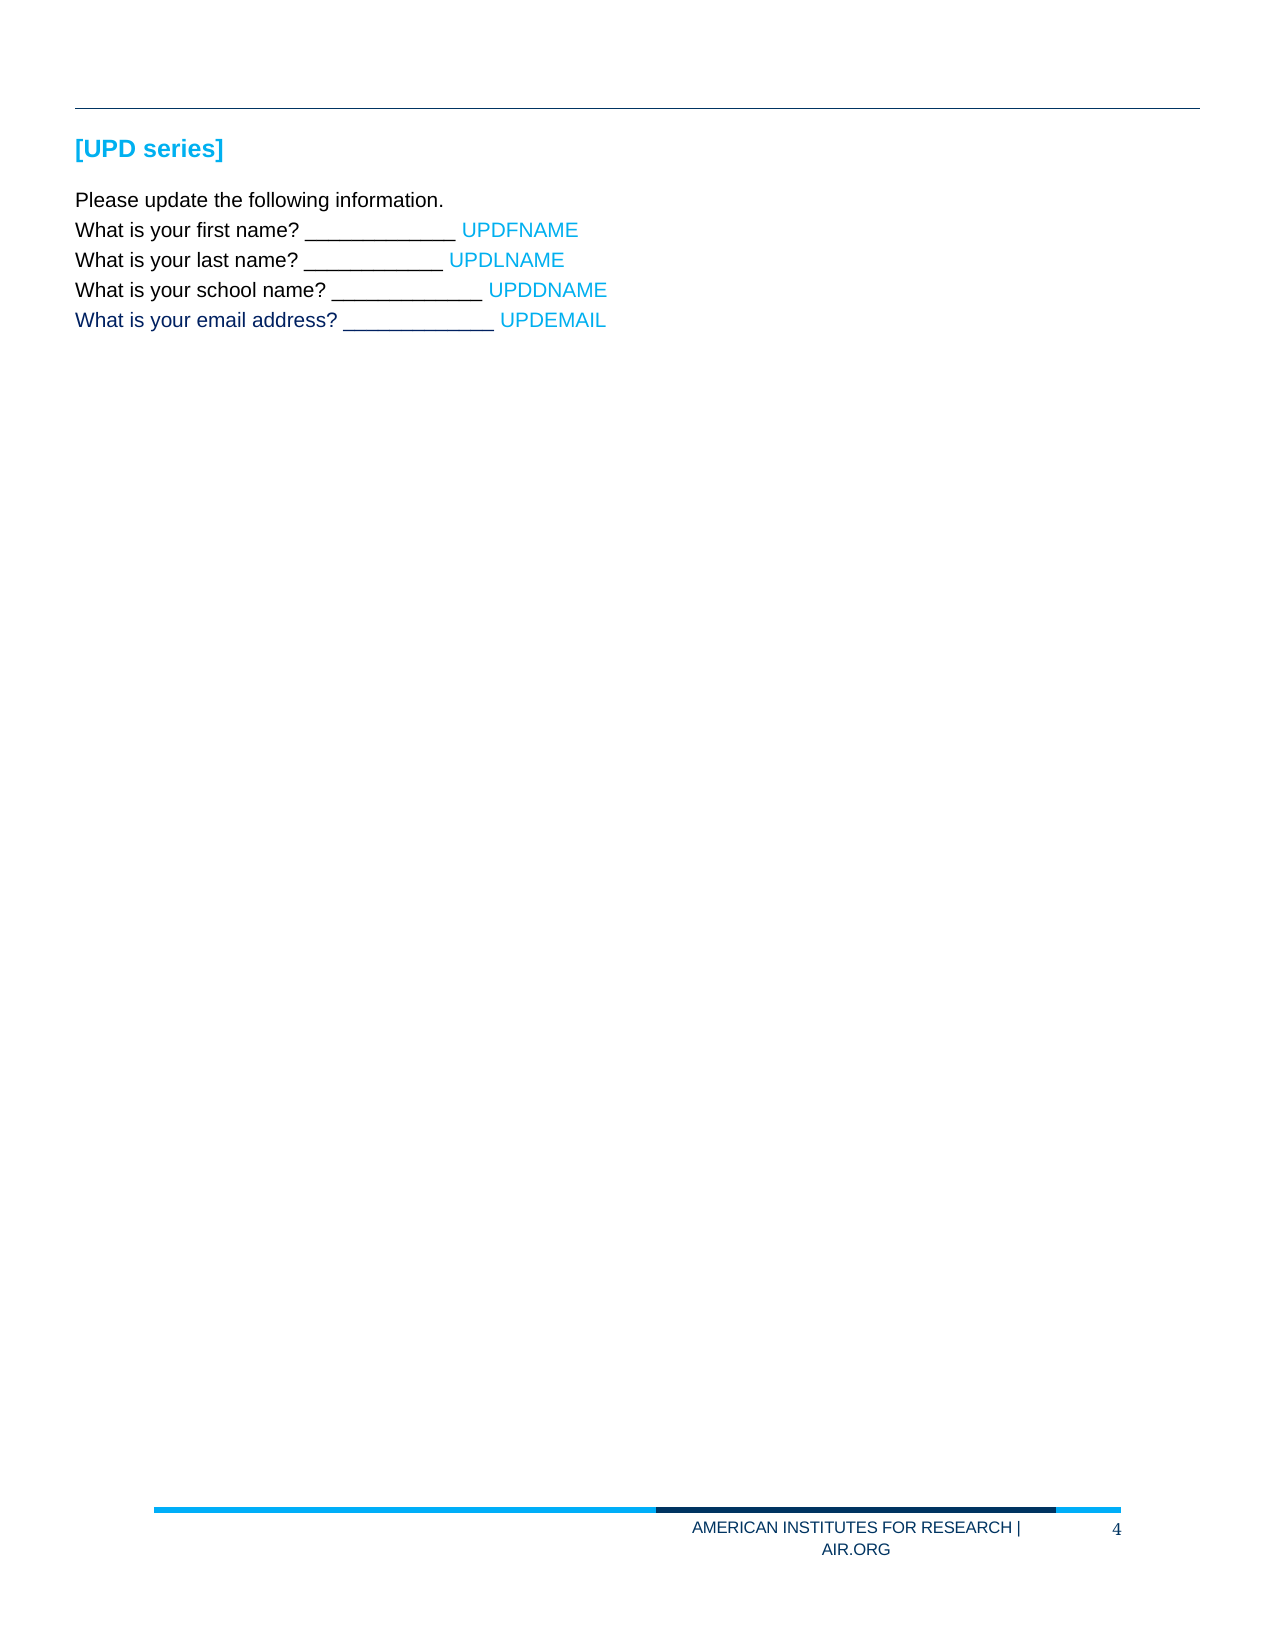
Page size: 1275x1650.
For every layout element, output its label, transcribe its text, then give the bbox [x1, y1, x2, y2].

title What is your email address? _____________ UPDEMAIL [75, 308, 1200, 332]
text What is your first name? _____________ UPDFNAME [75, 218, 1200, 242]
text [UPD series] [75, 134, 1200, 162]
text What is your last name? ____________ UPDLNAME [75, 248, 1200, 272]
text Please update the following information. [75, 187, 1200, 211]
text What is your school name? _____________ UPDDNAME [75, 278, 1200, 302]
